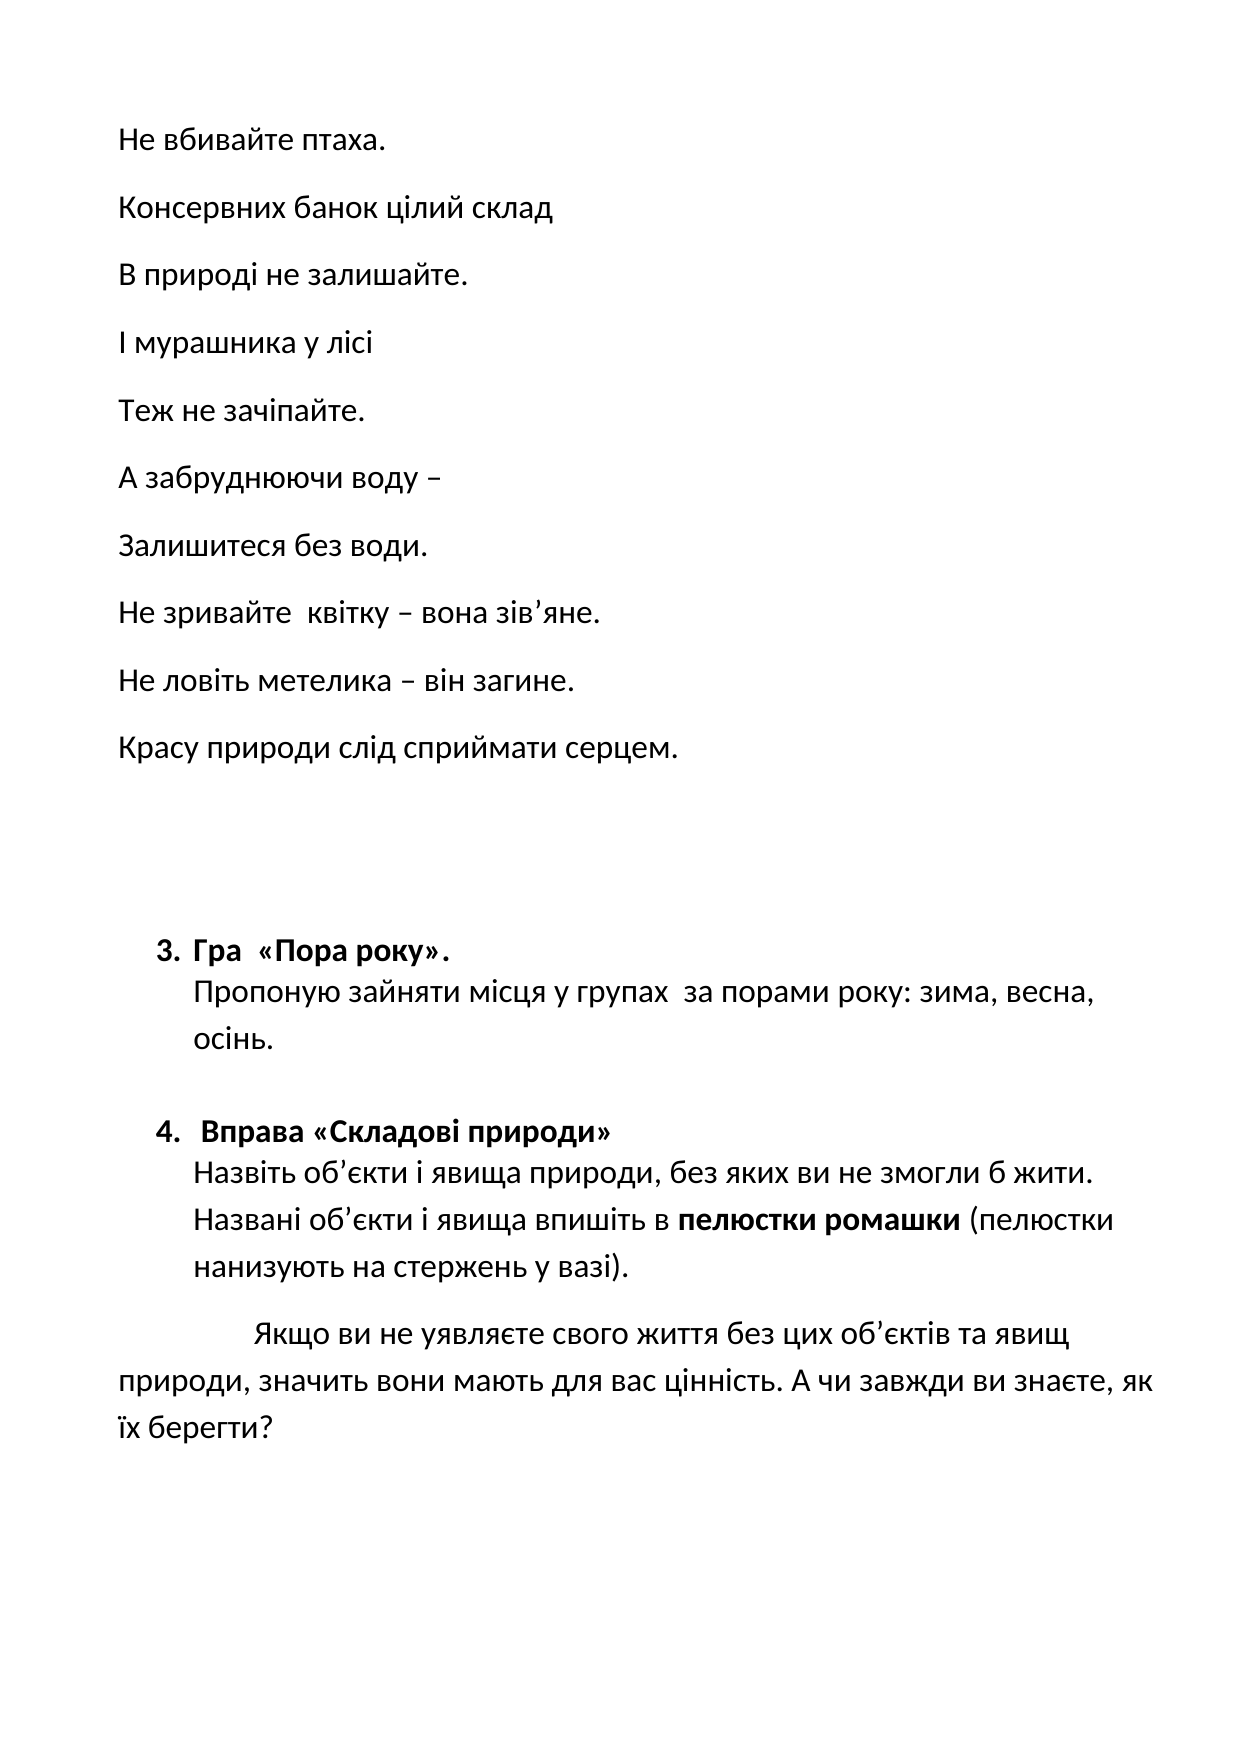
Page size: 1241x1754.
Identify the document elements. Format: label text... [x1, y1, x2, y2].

text А забруднюючи воду – [118, 456, 1181, 497]
text Не вбивайте птаха. [118, 118, 1181, 159]
text Теж не зачіпайте. [118, 388, 1181, 429]
text Не ловіть метелика – він загине. [118, 659, 1181, 700]
text Консервних банок цілий склад [118, 186, 1181, 226]
list Гра «Пора року». [156, 929, 1181, 970]
text Назвіть об’єкти і явища природи, без яких ви не змогли б жити. Названі об’єкти і явища впишіть в пелюстки ромашки (пелюстки нанизують на стержень у вазі). [193, 1151, 1181, 1285]
text Красу природи слід сприймати серцем. [118, 727, 1181, 767]
text Якщо ви не уявляєте свого життя без цих об’єктів та явищ природи, значить вони мають для вас цінність. А чи завжди ви знаєте, як їх берегти? [118, 1312, 1181, 1447]
text Не зривайте квітку – вона зів’яне. [118, 591, 1181, 632]
text І мурашника у лісі [118, 321, 1181, 362]
text Залишитеся без води. [118, 524, 1181, 564]
list Вправа «Складові природи» [156, 1110, 1181, 1151]
list Пропоную зайняти місця у групах за порами року: зима, весна, осінь. [193, 970, 1181, 1058]
text В природі не залишайте. [118, 253, 1181, 294]
